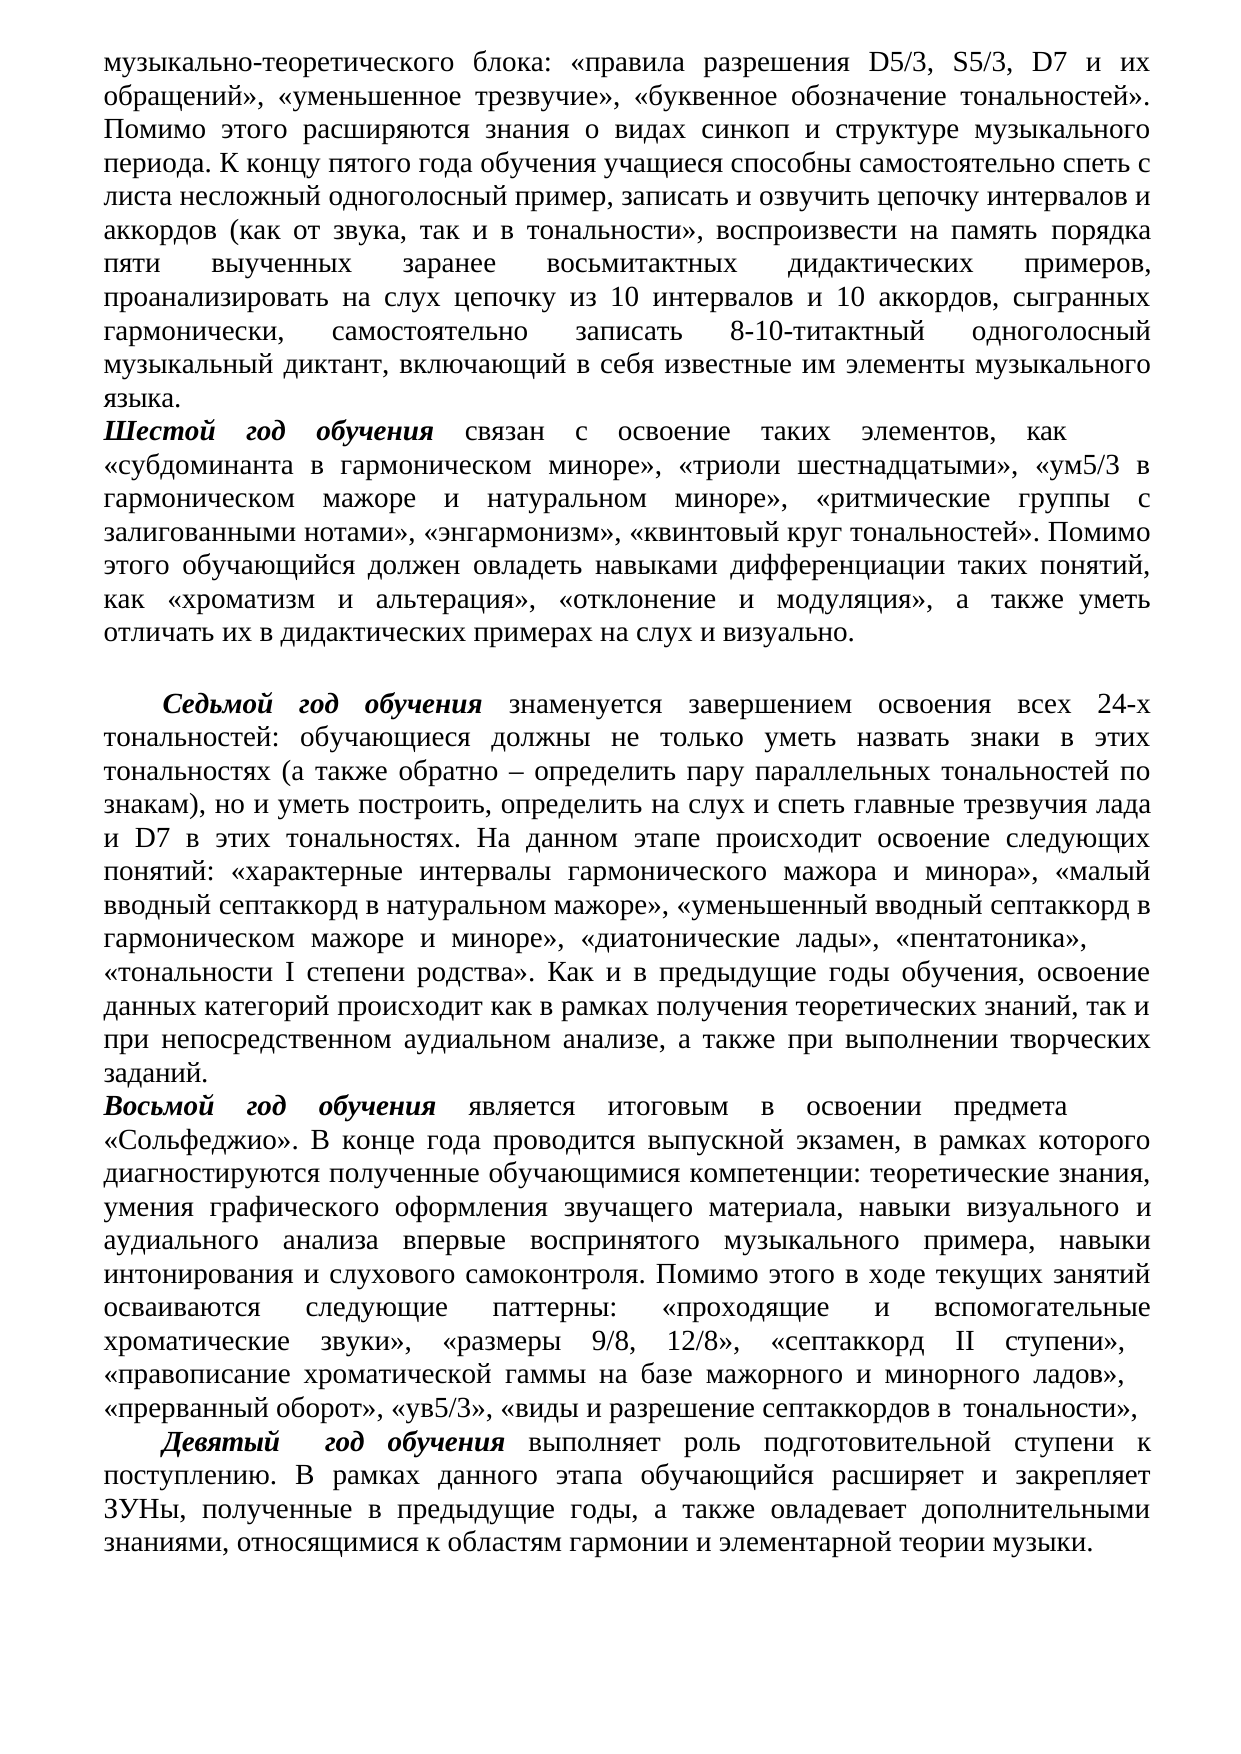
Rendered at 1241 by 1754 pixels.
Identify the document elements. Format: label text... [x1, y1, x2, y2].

text «субдоминанта в гармоническом миноре», «триоли шестнадцатыми», «ум5/3 в гармоническом мажоре и натуральном миноре», «ритмические группы с залигованными нотами», «энгармонизм», «квинтовый круг тональностей». Помимо этого обучающийся должен овладеть навыками дифференциации таких понятий, как «хроматизм и альтерация», «отклонение и модуляция», а также уметь отличать их в дидактических примерах на слух и визуально. [103, 447, 1151, 648]
text «прерванный оборот», «ув5/3», «виды и разрешение септаккордов в тональности», [103, 1390, 1151, 1424]
text «правописание хроматической гаммы на базе мажорного и минорного ладов», [103, 1357, 1151, 1390]
text Восьмой год обучения является итоговым в освоении предмета [103, 1088, 1151, 1122]
text Девятый год обучения выполняет роль подготовительной ступени к поступлению. В рамках данного этапа обучающийся расширяет и закрепляет ЗУНы, полученные в предыдущие годы, а также овладевает дополнительными знаниями, относящимися к областям гармонии и элементарной теории музыки. [103, 1424, 1151, 1558]
text «тональности I степени родства». Как и в предыдущие годы обучения, освоение данных категорий происходит как в рамках получения теоретических знаний, так и при непосредственном аудиальном анализе, а также при выполнении творческих заданий. [103, 954, 1151, 1088]
text Седьмой год обучения знаменуется завершением освоения всех 24-х тональностей: обучающиеся должны не только уметь назвать знаки в этих тональностях (а также обратно – определить пару параллельных тональностей по знакам), но и уметь построить, определить на слух и спеть главные трезвучия лада и D7 в этих тональностях. На данном этапе происходит освоение следующих понятий: «характерные интервалы гармонического мажора и минора», «малый вводный септаккорд в натуральном мажоре», «уменьшенный вводный септаккорд в гармоническом мажоре и миноре», «диатонические лады», «пентатоника», [103, 686, 1151, 954]
text «Сольфеджио». В конце года проводится выпускной экзамен, в рамках которого диагностируются полученные обучающимися компетенции: теоретические знания, умения графического оформления звучащего материала, навыки визуального и аудиального анализа впервые воспринятого музыкального примера, навыки интонирования и слухового самоконтроля. Помимо этого в ходе текущих занятий осваиваются следующие паттерны: «проходящие и вспомогательные хроматические звуки», «размеры 9/8, 12/8», «септаккорд II ступени», [103, 1122, 1151, 1357]
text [103, 44, 1151, 413]
text Шестой год обучения связан с освоение таких элементов, как [103, 413, 1151, 447]
